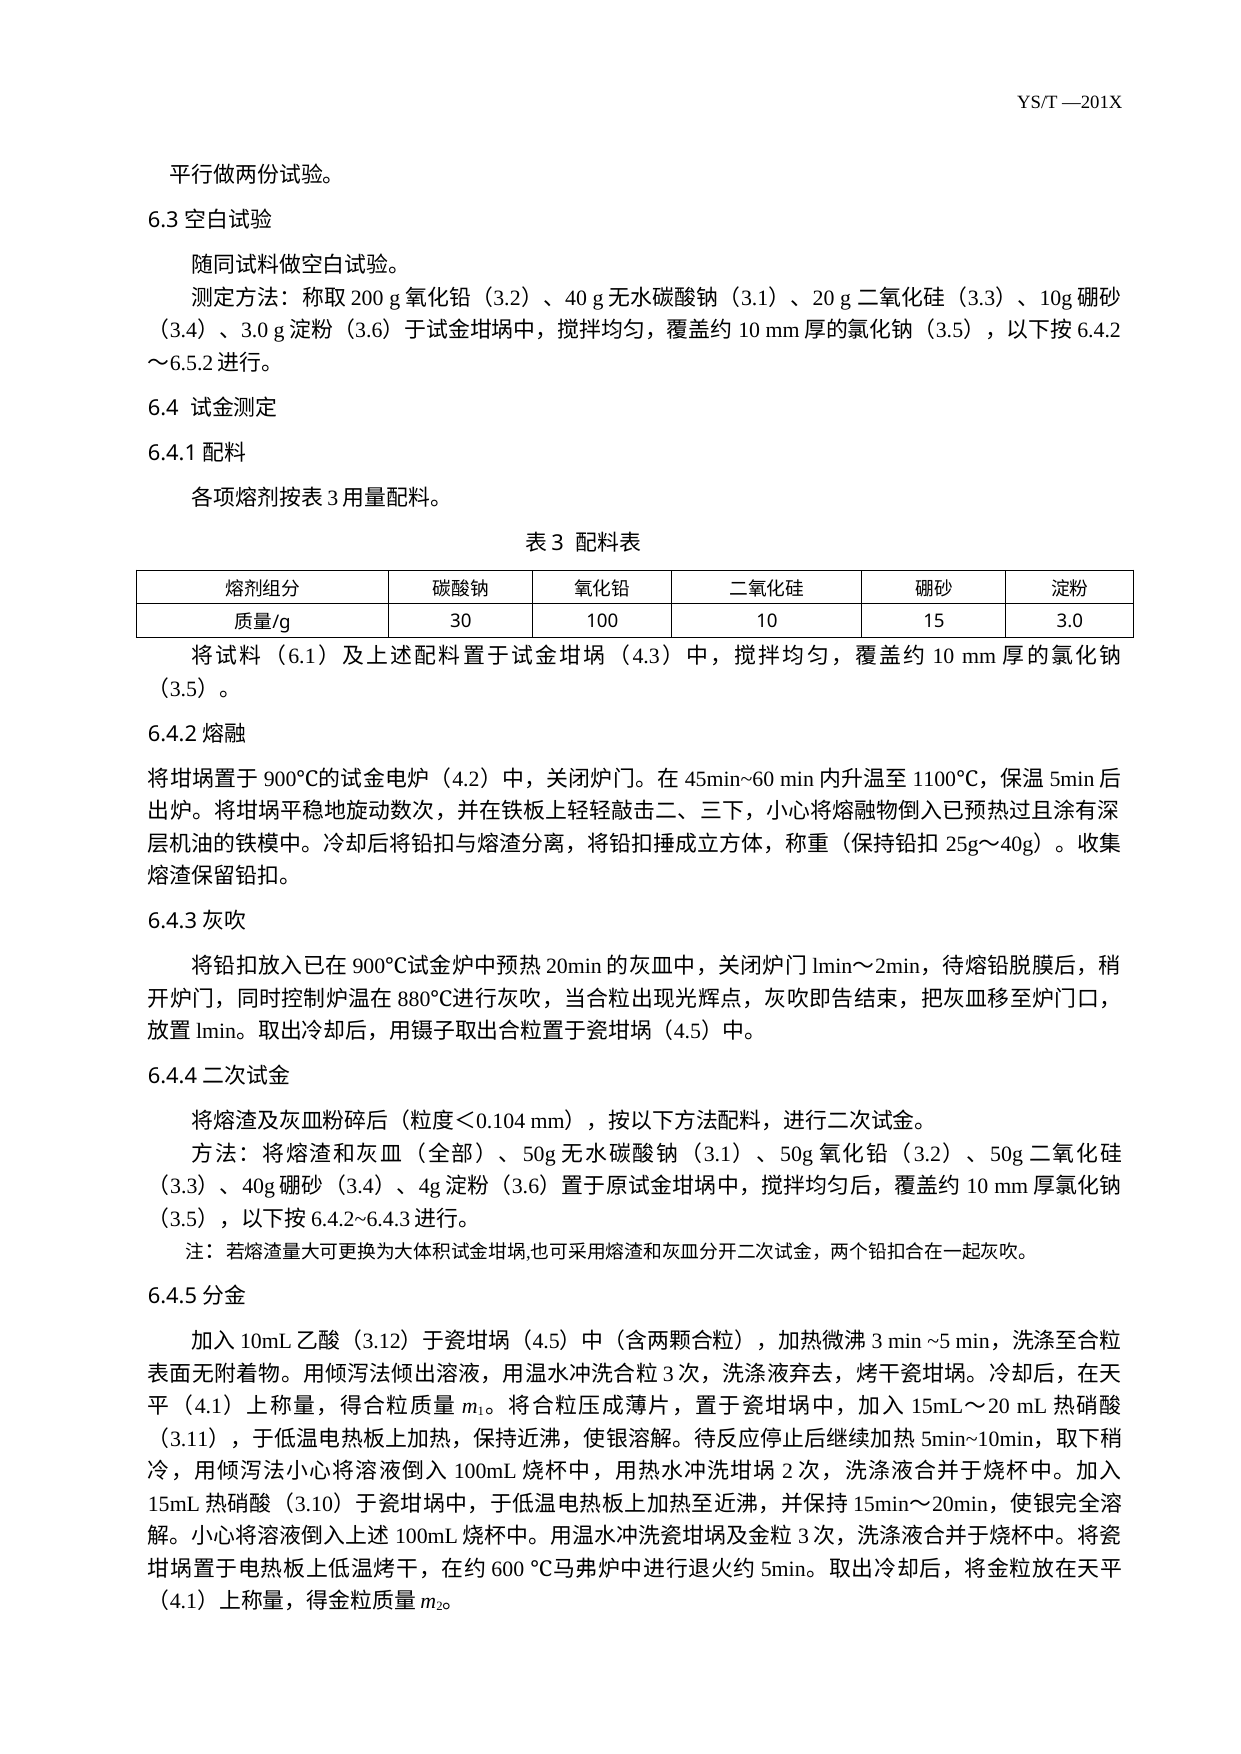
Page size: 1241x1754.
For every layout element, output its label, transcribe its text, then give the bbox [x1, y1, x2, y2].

text 注：若熔渣量大可更换为大体积试金坩埚,也可采用熔渣和灰皿分开二次试金，两个铅扣合在一起灰吹。 [148, 1233, 1122, 1265]
text 6.4.2 熔融 [148, 715, 1106, 748]
text 6.4 试金测定 [148, 389, 1106, 422]
text 表3 配料表 [148, 524, 1018, 557]
table_header 碳酸钠 [389, 571, 532, 603]
table_header 氧化铅 [533, 571, 671, 603]
text 平行做两份试验。 [148, 157, 1122, 189]
table_cell 10 [672, 604, 861, 637]
text 方法：将熔渣和灰皿（全部）、50g无水碳酸钠（3.1）、50g氧化铅（3.2）、50g二氧化硅（3.3）、40g硼砂（3.4）、4g淀粉（3.6）置于原试金坩埚中，搅拌均匀后，覆盖约10 mm厚氯化钠（3.5），以下按6.4.2~6.4.3进行。 [148, 1135, 1122, 1233]
text 6.4.3 灰吹 [148, 903, 1106, 935]
table_header 淀粉 [1006, 571, 1133, 603]
table_header 二氧化硅 [672, 571, 861, 603]
table_header 硼砂 [862, 571, 1005, 603]
text 加入10mL乙酸（3.12）于瓷坩埚（4.5）中（含两颗合粒），加热微沸3 min ~5 min，洗涤至合粒表面无附着物。用倾泻法倾出溶液，用温水冲洗合粒3次，洗涤液弃去，烤干瓷坩埚。冷却后，在天平（4.1）上称量，得合粒质量m1。将合粒压成薄片，置于瓷坩埚中，加入15mL～20 mL热硝酸（3.11），于低温电热板上加热，保持近沸，使银溶解。待反应停止后继续加热5min~10min，取下稍冷，用倾泻法小心将溶液倒入100mL烧杯中，用热水冲洗坩埚2次，洗涤液合并于烧杯中。加入15mL热硝酸（3.10）于瓷坩埚中，于低温电热板上加热至近沸，并保持15min～20min，使银完全溶解。小心将溶液倒入上述100mL烧杯中。用温水冲洗瓷坩埚及金粒3次，洗涤液合并于烧杯中。将瓷坩埚置于电热板上低温烤干，在约600 ℃马弗炉中进行退火约5min。取出冷却后，将金粒放在天平（4.1）上称量，得金粒质量m2。 [148, 1323, 1122, 1615]
table_cell 30 [389, 604, 532, 637]
table_header 熔剂组分 [137, 571, 388, 603]
text 6.4.1 配料 [148, 434, 1106, 467]
text 将熔渣及灰皿粉碎后（粒度＜0.104 mm），按以下方法配料，进行二次试金。 [148, 1103, 1122, 1135]
table_cell 3.0 [1006, 604, 1133, 637]
table_cell 15 [862, 604, 1005, 637]
table_cell 质量/g [137, 604, 388, 637]
text 测定方法：称取200 g氧化铅（3.2）、40 g无水碳酸钠（3.1）、20 g 二氧化硅（3.3）、10g硼砂（3.4）、3.0 g淀粉（3.6）于试金坩埚中，搅拌均匀，覆盖约10 mm厚的氯化钠（3.5），以下按6.4.2～6.5.2进行。 [148, 279, 1121, 377]
text 6.4.5 分金 [148, 1278, 1106, 1310]
text 随同试料做空白试验。 [148, 247, 1106, 279]
table_cell 100 [533, 604, 671, 637]
text 6.4.4 二次试金 [148, 1058, 1106, 1090]
text 将试料（6.1）及上述配料置于试金坩埚（4.3）中，搅拌均匀，覆盖约10 mm厚的氯化钠（3.5）。 [148, 638, 1121, 703]
text 将铅扣放入已在900℃试金炉中预热20min的灰皿中，关闭炉门lmin～2min，待熔铅脱膜后，稍开炉门，同时控制炉温在880℃进行灰吹，当合粒出现光辉点，灰吹即告结束，把灰皿移至炉门口，放置lmin。取出冷却后，用镊子取出合粒置于瓷坩埚（4.5）中。 [148, 948, 1121, 1045]
text 6.3 空白试验 [148, 202, 1106, 234]
text 各项熔剂按表3用量配料。 [148, 479, 1106, 512]
text 将坩埚置于900℃的试金电炉（4.2）中，关闭炉门。在45min~60 min内升温至1100℃，保温5min后出炉。将坩埚平稳地旋动数次，并在铁板上轻轻敲击二、三下，小心将熔融物倒入已预热过且涂有深层机油的铁模中。冷却后将铅扣与熔渣分离，将铅扣捶成立方体，称重（保持铅扣25g～40g）。收集熔渣保留铅扣。 [148, 760, 1121, 890]
